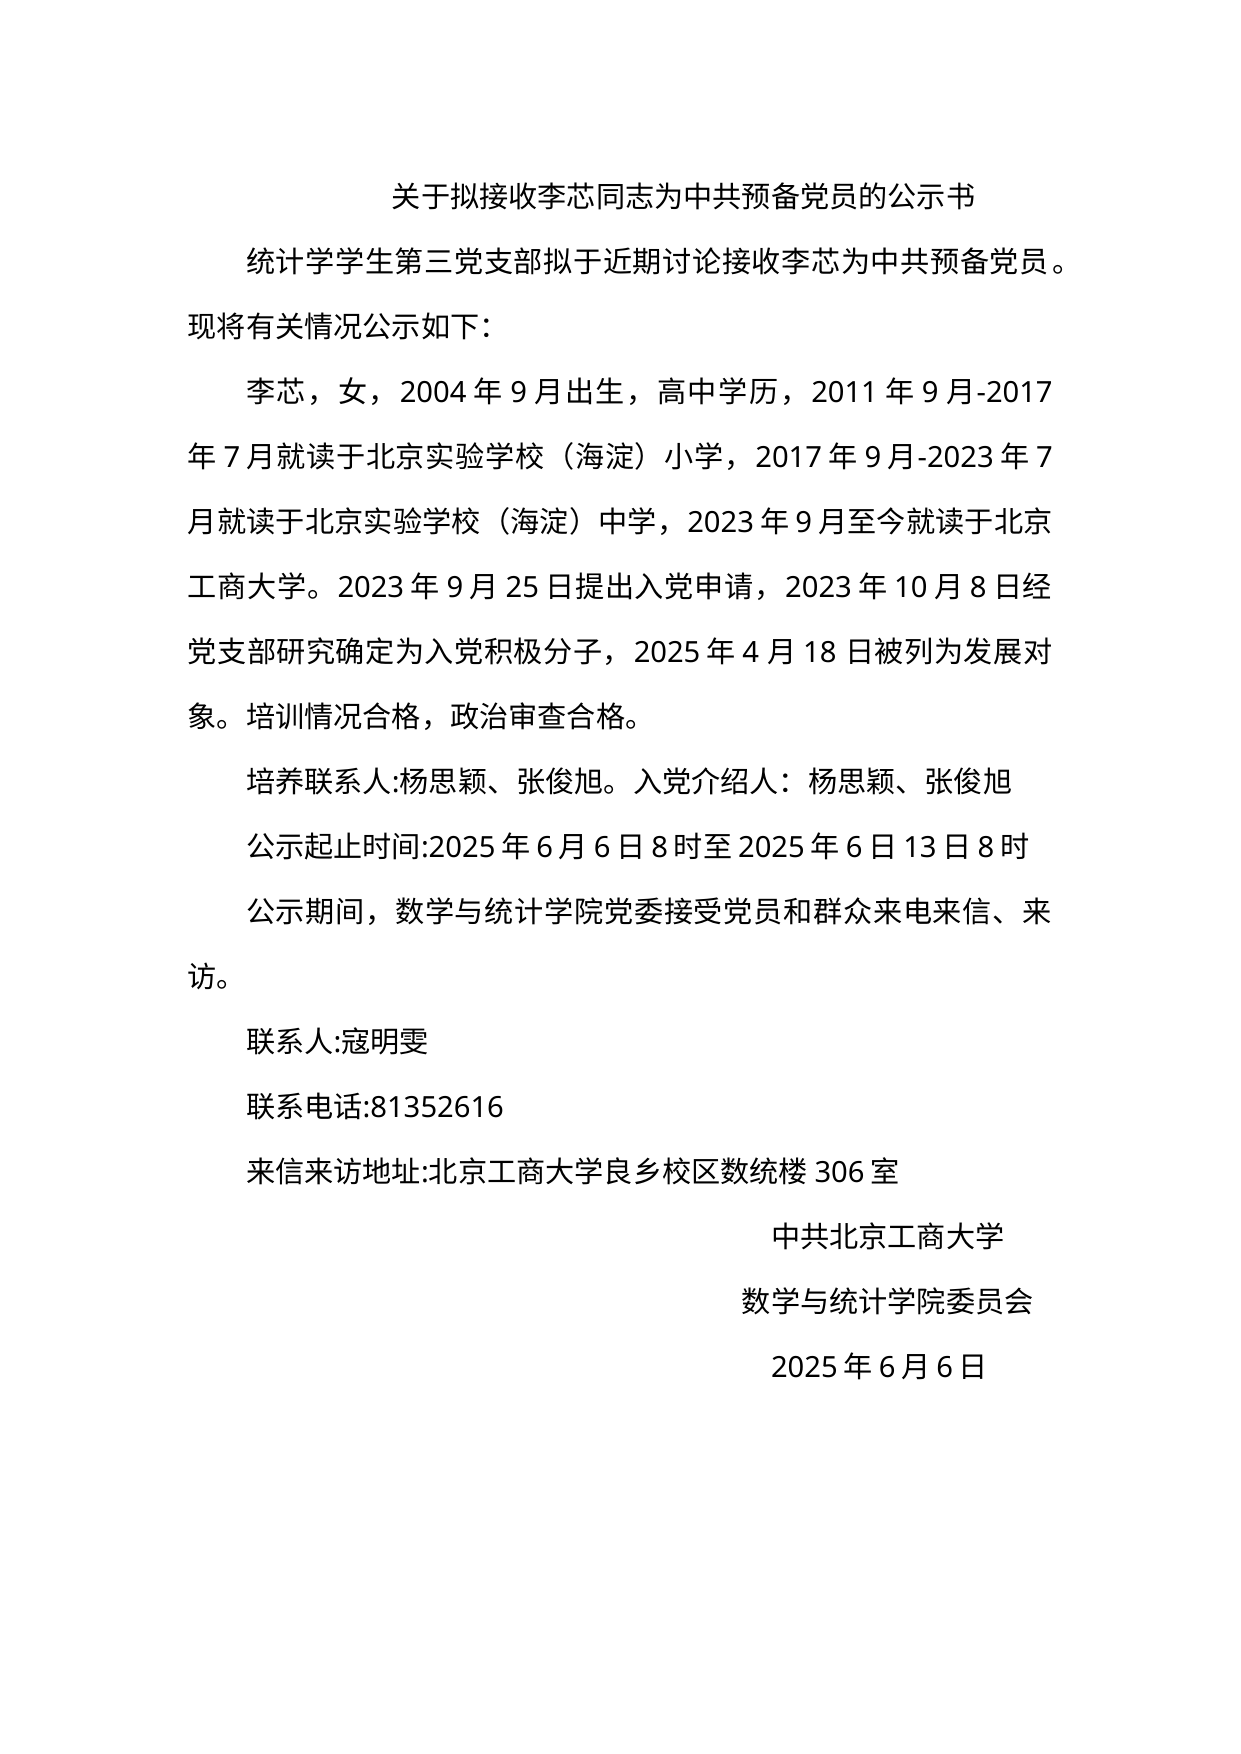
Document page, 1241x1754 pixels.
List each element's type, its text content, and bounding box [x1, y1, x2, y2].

text 公示期间，数学与统计学院党委接受党员和群众来电来信、来访。 [187, 877, 1053, 1007]
text 培养联系人:杨思颖、张俊旭。入党介绍人：杨思颖、张俊旭 [187, 747, 1053, 812]
text 来信来访地址:北京工商大学良乡校区数统楼 306室 [187, 1137, 1053, 1202]
text 联系人:寇明雯 [187, 1007, 1053, 1072]
text 关于拟接收李芯同志为中共预备党员的公示书 [187, 162, 1053, 227]
text 2025年6月6日 [187, 1332, 1053, 1397]
text 公示起止时间:2025年6月6日8时至2025年6日13日8时 [187, 812, 1053, 877]
text 数学与统计学院委员会 [187, 1267, 1053, 1332]
text 联系电话:81352616 [187, 1072, 1053, 1137]
text 李芯，女，2004年9月出生，高中学历，2011年9月-2017年7月就读于北京实验学校（海淀）小学，2017年9月-2023年7月就读于北京实验学校（海淀）中学，2023年9月至今就读于北京工商大学。2023年9月25日提出入党申请，2023年10月8日经党支部研究确定为入党积极分子，2025年4 月18 日被列为发展对象。培训情况合格，政治审查合格。 [187, 357, 1053, 747]
text 统计学学生第三党支部拟于近期讨论接收李芯为中共预备党员。现将有关情况公示如下： [187, 227, 1053, 357]
text 中共北京工商大学 [187, 1202, 1053, 1267]
